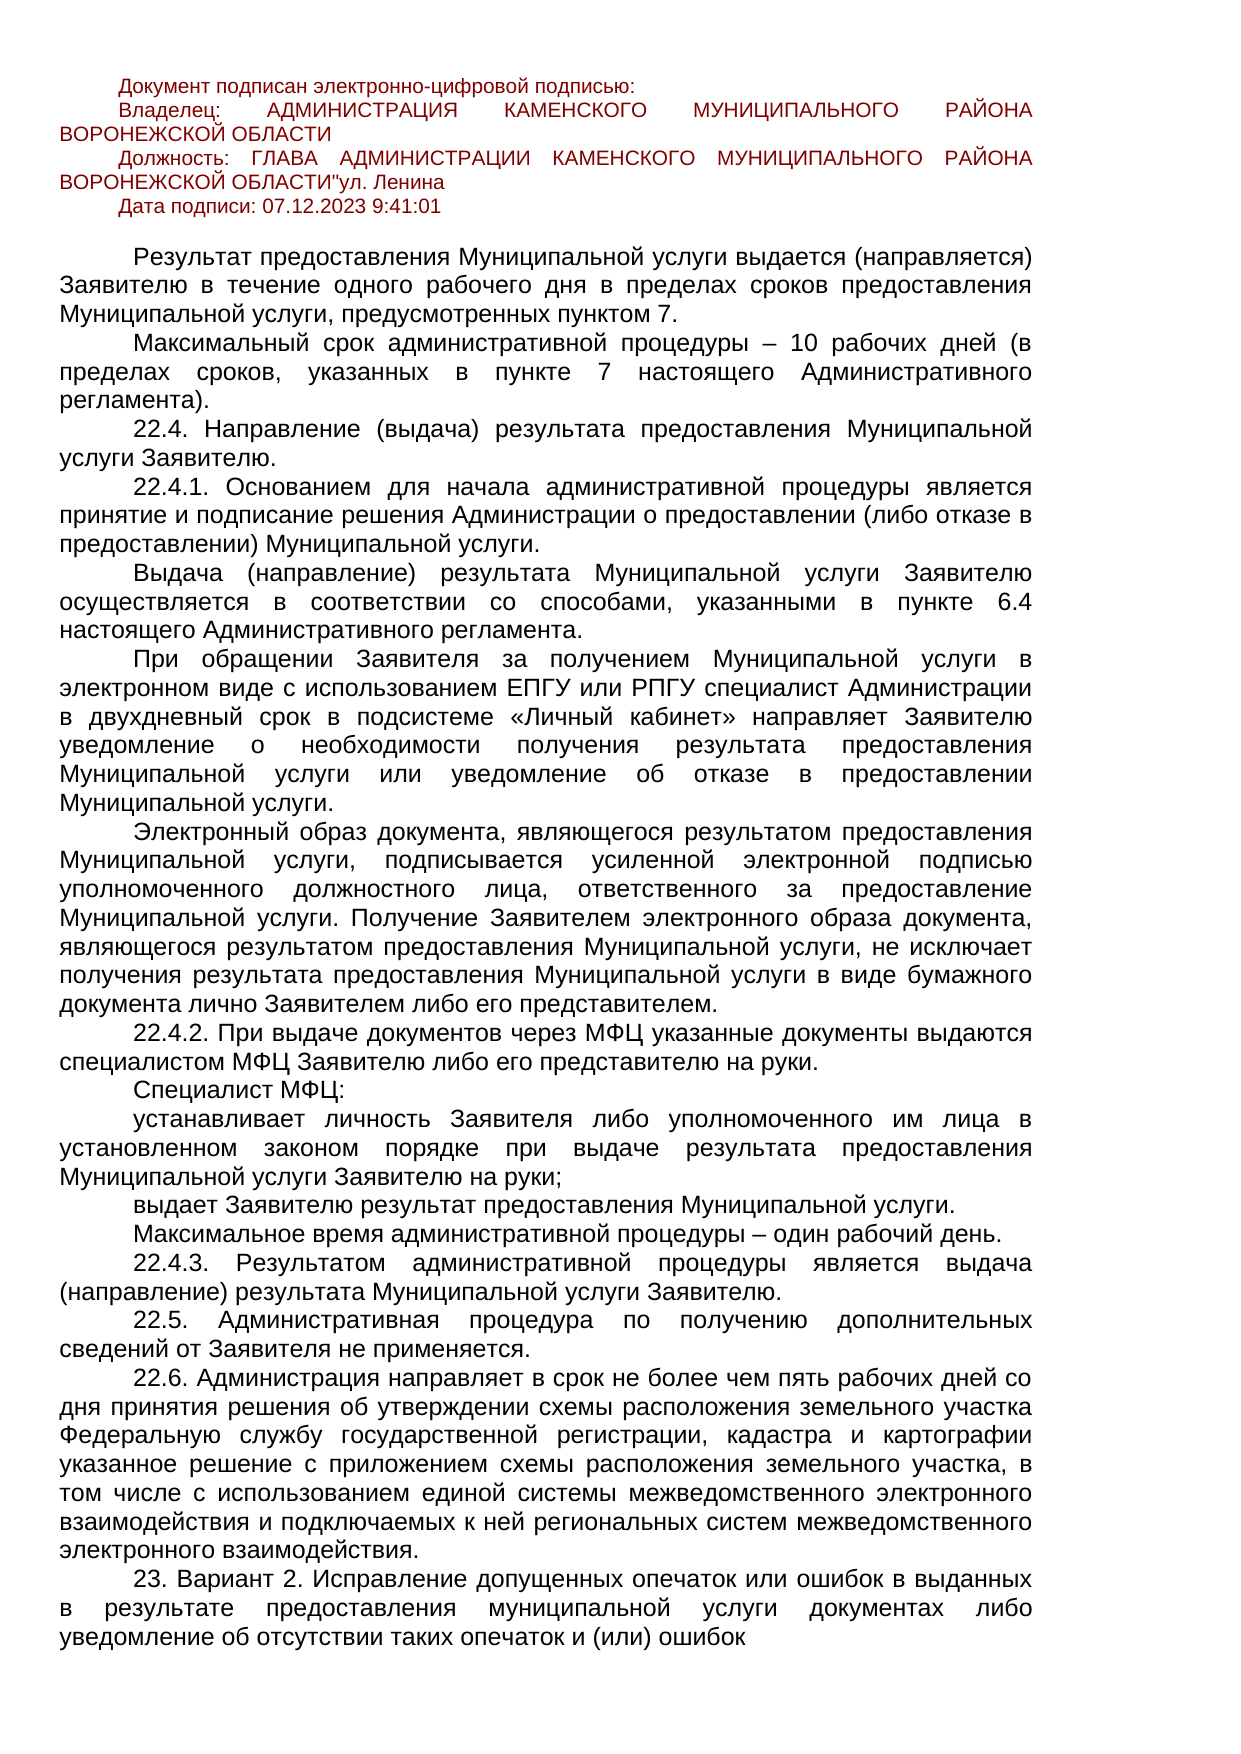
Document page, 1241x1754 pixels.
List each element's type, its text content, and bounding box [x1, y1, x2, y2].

text выдает Заявителю результат предоставления Муниципальной услуги. [59, 1190, 1033, 1219]
text Специалист МФЦ: [59, 1075, 1033, 1104]
text 22.6. Администрация направляет в срок не более чем пять рабочих дней со дня принятия решения об утверждении схемы расположения земельного участка Федеральную службу государственной регистрации, кадастра и картографии указанное решение с приложением схемы расположения земельного участка, в том числе с использованием единой системы межведомственного электронного взаимодействия и подключаемых к ней региональных систем межведомственного электронного взаимодействия. [59, 1363, 1033, 1564]
text 22.4.2. При выдаче документов через МФЦ указанные документы выдаются специалистом МФЦ Заявителю либо его представителю на руки. [59, 1018, 1033, 1075]
text Максимальное время административной процедуры – один рабочий день. [59, 1219, 1033, 1248]
text 22.4.1. Основанием для начала административной процедуры является принятие и подписание решения Администрации о предоставлении (либо отказе в предоставлении) Муниципальной услуги. [59, 472, 1033, 558]
text Максимальный срок административной процедуры – 10 рабочих дней (в пределах сроков, указанных в пункте 7 настоящего Административного регламента). [59, 328, 1033, 414]
text 22.4.3. Результатом административной процедуры является выдача (направление) результата Муниципальной услуги Заявителю. [59, 1248, 1033, 1305]
text устанавливает личность Заявителя либо уполномоченного им лица в установленном законом порядке при выдаче результата предоставления Муниципальной услуги Заявителю на руки; [59, 1104, 1033, 1190]
text Электронный образ документа, являющегося результатом предоставления Муниципальной услуги, подписывается усиленной электронной подписью уполномоченного должностного лица, ответственного за предоставление Муниципальной услуги. Получение Заявителем электронного образа документа, являющегося результатом предоставления Муниципальной услуги, не исключает получения результата предоставления Муниципальной услуги в виде бумажного документа лично Заявителем либо его представителем. [59, 817, 1033, 1018]
text Выдача (направление) результата Муниципальной услуги Заявителю осуществляется в соответствии со способами, указанными в пункте 6.4 настоящего Административного регламента. [59, 558, 1033, 644]
text Результат предоставления Муниципальной услуги выдается (направляется) Заявителю в течение одного рабочего дня в пределах сроков предоставления Муниципальной услуги, предусмотренных пунктом 7. [59, 242, 1033, 328]
text 22.5. Административная процедура по получению дополнительных сведений от Заявителя не применяется. [59, 1305, 1033, 1363]
text При обращении Заявителя за получением Муниципальной услуги в электронном виде с использованием ЕПГУ или РПГУ специалист Администрации в двухдневный срок в подсистеме «Личный кабинет» направляет Заявителю уведомление о необходимости получения результата предоставления Муниципальной услуги или уведомление об отказе в предоставлении Муниципальной услуги. [59, 644, 1033, 817]
text 23. Вариант 2. Исправление допущенных опечаток или ошибок в выданных в результате предоставления муниципальной услуги документах либо уведомление об отсутствии таких опечаток и (или) ошибок [59, 1564, 1033, 1650]
text 22.4. Направление (выдача) результата предоставления Муниципальной услуги Заявителю. [59, 414, 1033, 472]
